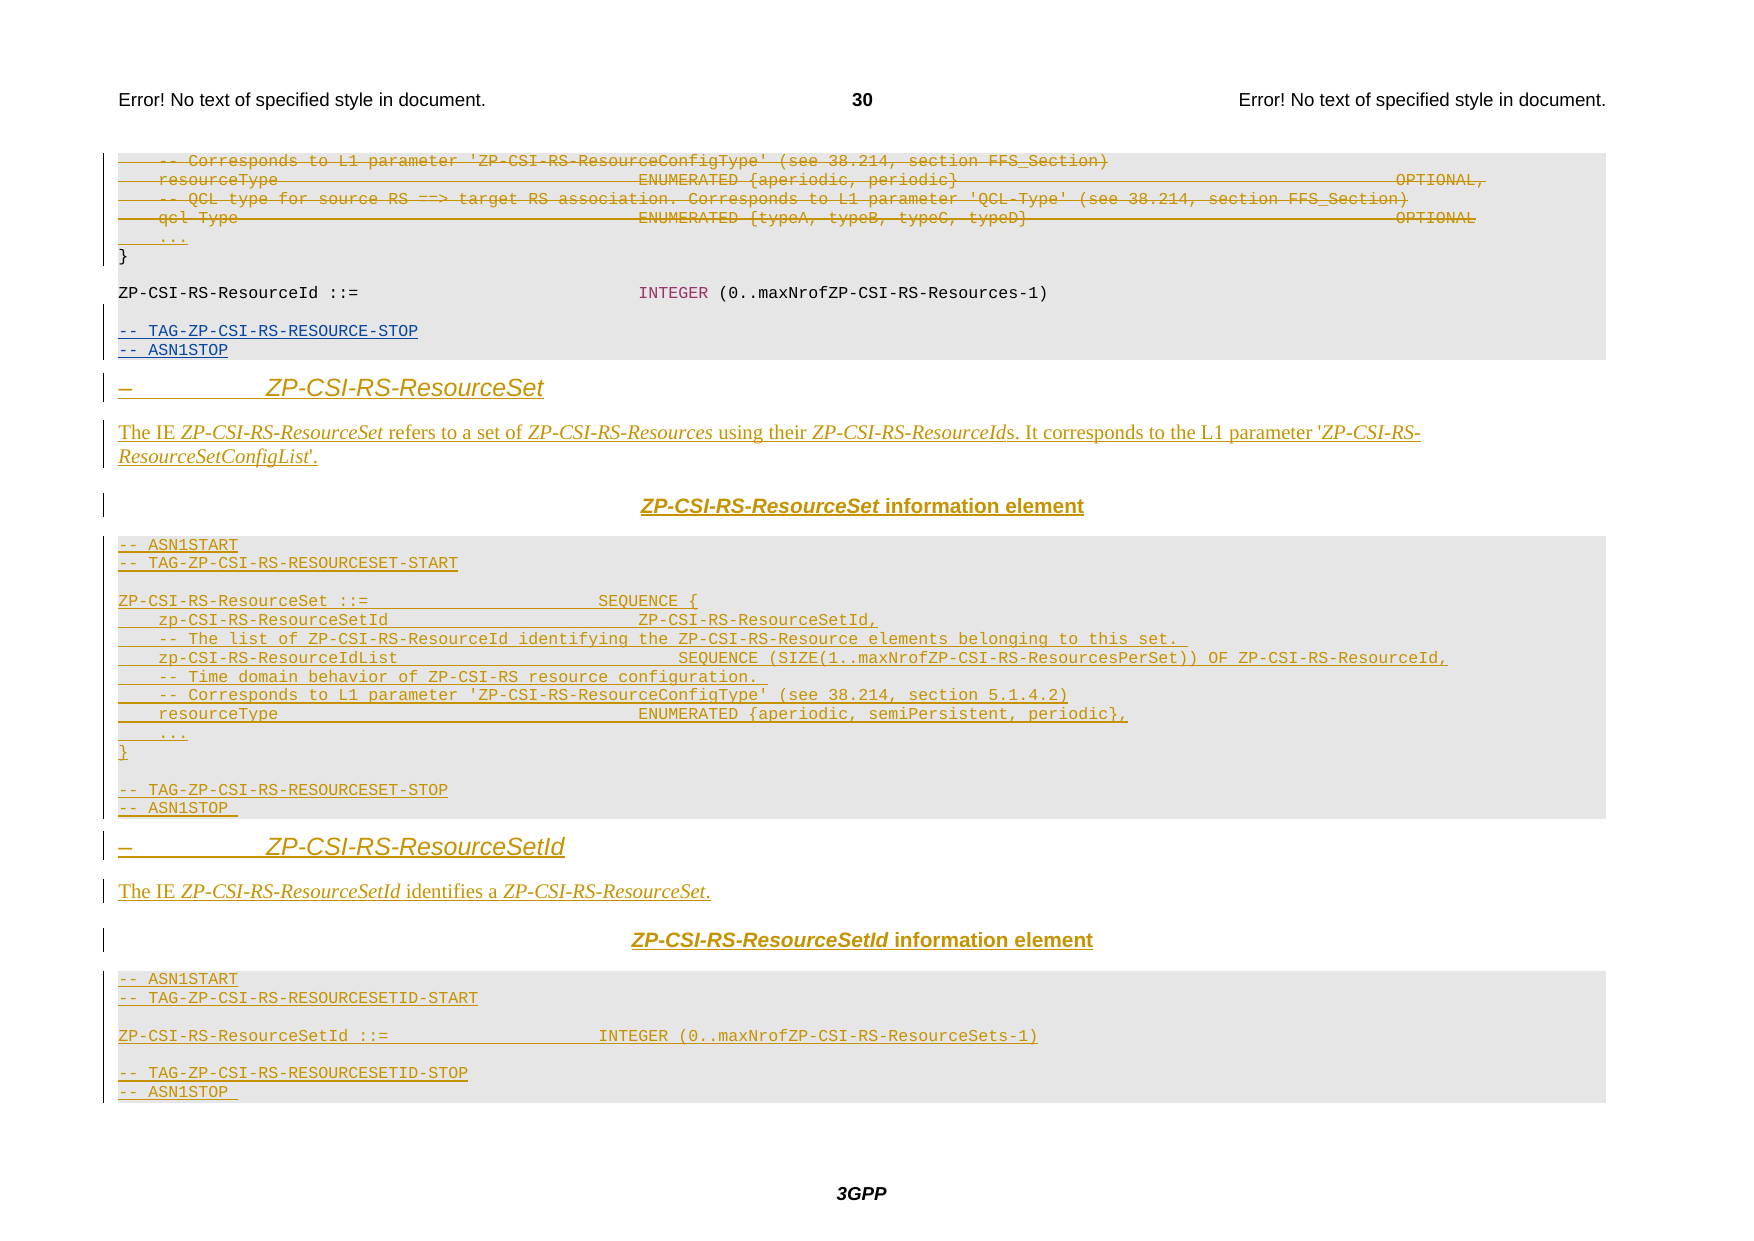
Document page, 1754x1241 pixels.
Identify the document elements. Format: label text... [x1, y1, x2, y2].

text } [118, 247, 1606, 266]
text ZP-CSI-RS-ResourceId ::= INTEGER (0..maxNrofZP-CSI-RS-Resources-1) [118, 285, 1606, 304]
